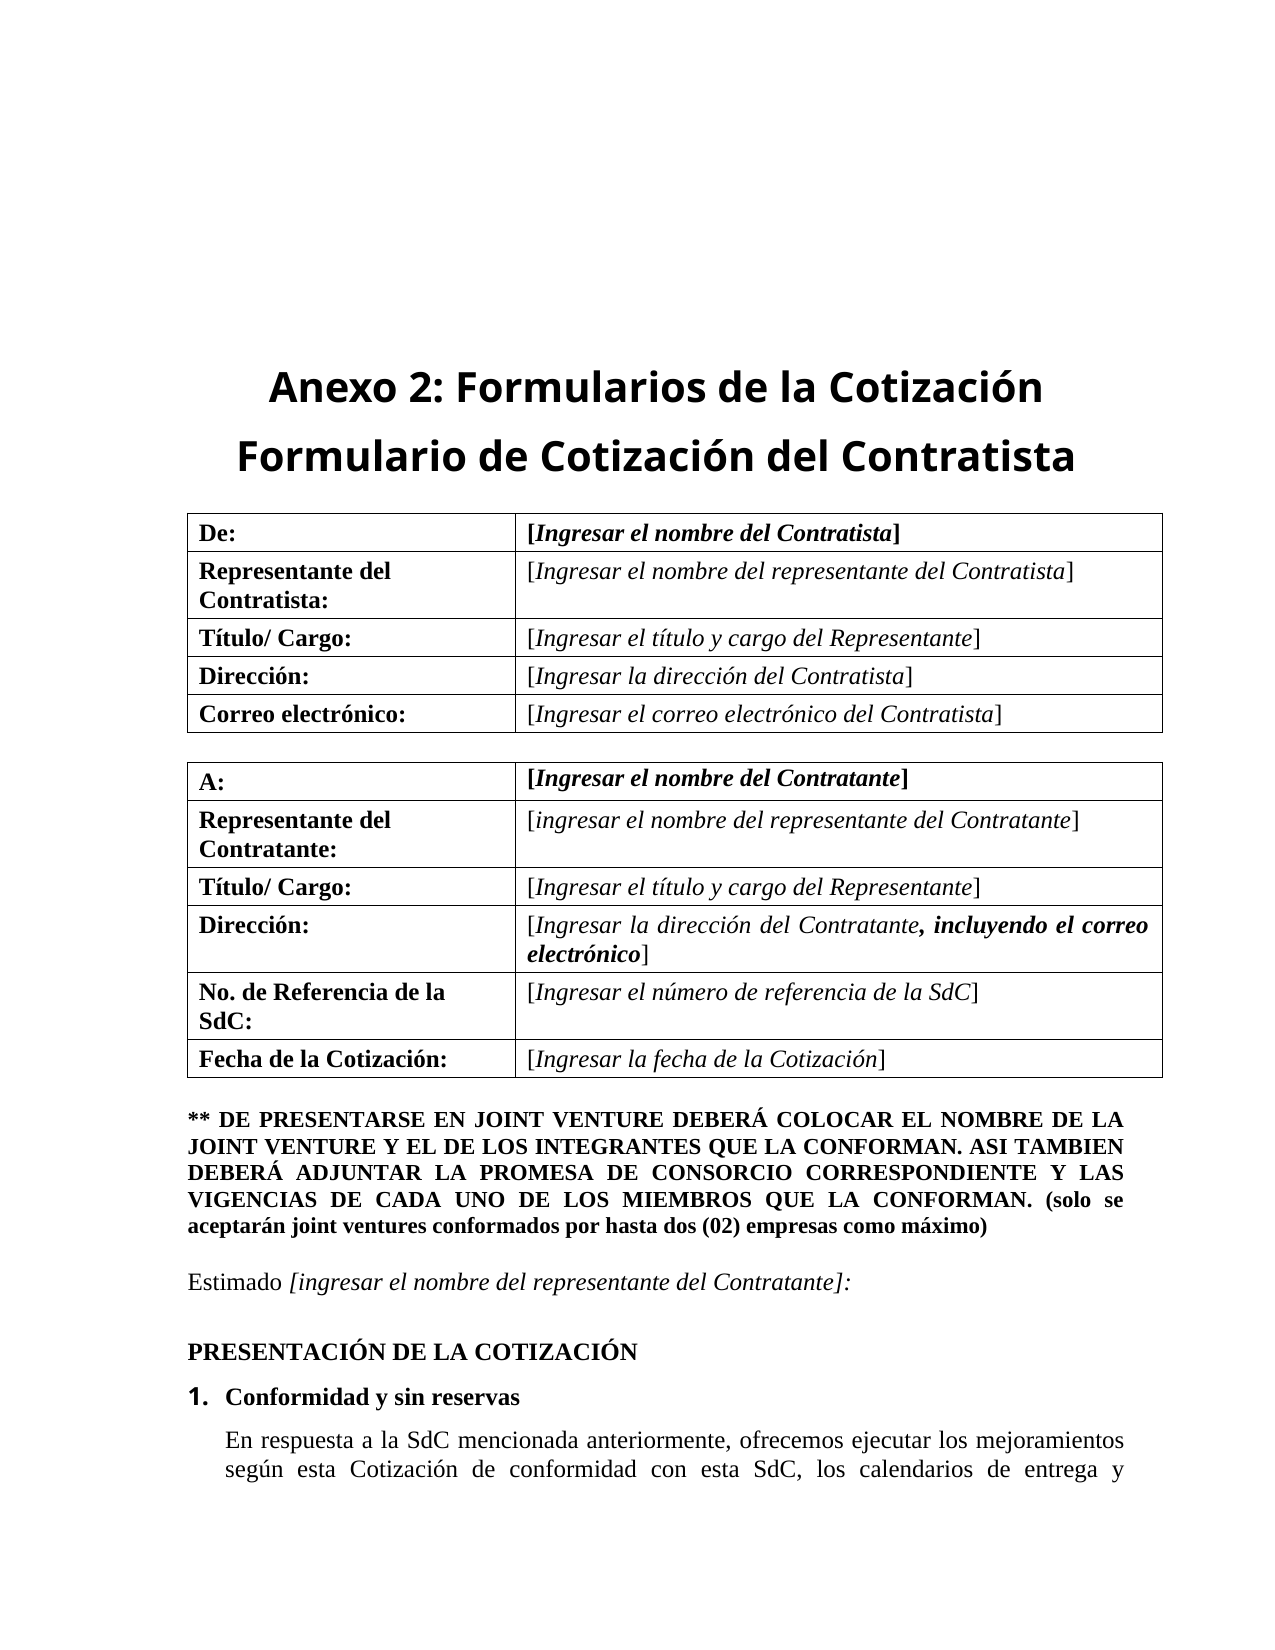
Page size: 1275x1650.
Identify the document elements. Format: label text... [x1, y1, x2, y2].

table_header A: [188, 763, 515, 800]
table_cell Fecha de la Cotización: [188, 1040, 515, 1077]
table_header [Ingresar el nombre del Contratante] [516, 763, 1162, 800]
table_cell [Ingresar el número de referencia de la SdC] [516, 973, 1162, 1039]
table_cell Representante del Contratista: [188, 552, 515, 618]
text PRESENTACIÓN DE LA COTIZACIÓN [187, 1337, 1125, 1366]
table_cell Dirección: [188, 657, 515, 694]
table_cell Representante del Contratante: [188, 801, 515, 867]
table_cell Título/ Cargo: [188, 619, 515, 656]
list Conformidad y sin reservas [187, 1378, 1125, 1412]
table_cell Dirección: [188, 906, 515, 972]
table_cell [Ingresar la fecha de la Cotización] [516, 1040, 1162, 1077]
table_cell [Ingresar la dirección del Contratante, incluyendo el correo electrónico] [516, 906, 1162, 972]
table_header De: [188, 514, 515, 551]
table_cell No. de Referencia de la SdC: [188, 973, 515, 1039]
table_header [Ingresar el nombre del Contratista] [516, 514, 1162, 551]
subtitle Anexo 2: Formularios de la Cotización [187, 358, 1125, 414]
table_cell [Ingresar el título y cargo del Representante] [516, 619, 1162, 656]
table_cell [Ingresar el título y cargo del Representante] [516, 868, 1162, 905]
table_cell Correo electrónico: [188, 695, 515, 732]
text ** DE PRESENTARSE EN JOINT VENTURE DEBERÁ COLOCAR EL NOMBRE DE LA JOINT VENTURE Y EL DE LOS INTEGRANTES QUE LA CONFORMAN. ASI TAMBIEN DEBERÁ ADJUNTAR LA PROMESA DE CONSORCIO CORRESPONDIENTE Y LAS VIGENCIAS DE CADA UNO DE LOS MIEMBROS QUE LA CONFORMAN. (solo se aceptarán joint ventures conformados por hasta dos (02) empresas como máximo) [187, 1107, 1125, 1238]
text Formulario de Cotización del Contratista [187, 427, 1125, 484]
table_cell [Ingresar el correo electrónico del Contratista] [516, 695, 1162, 732]
text Estimado [ingresar el nombre del representante del Contratante]: [187, 1267, 1125, 1296]
table_cell [Ingresar la dirección del Contratista] [516, 657, 1162, 694]
table_cell [Ingresar el nombre del representante del Contratista] [516, 552, 1162, 618]
table_cell Título/ Cargo: [188, 868, 515, 905]
table_cell [ingresar el nombre del representante del Contratante] [516, 801, 1162, 867]
